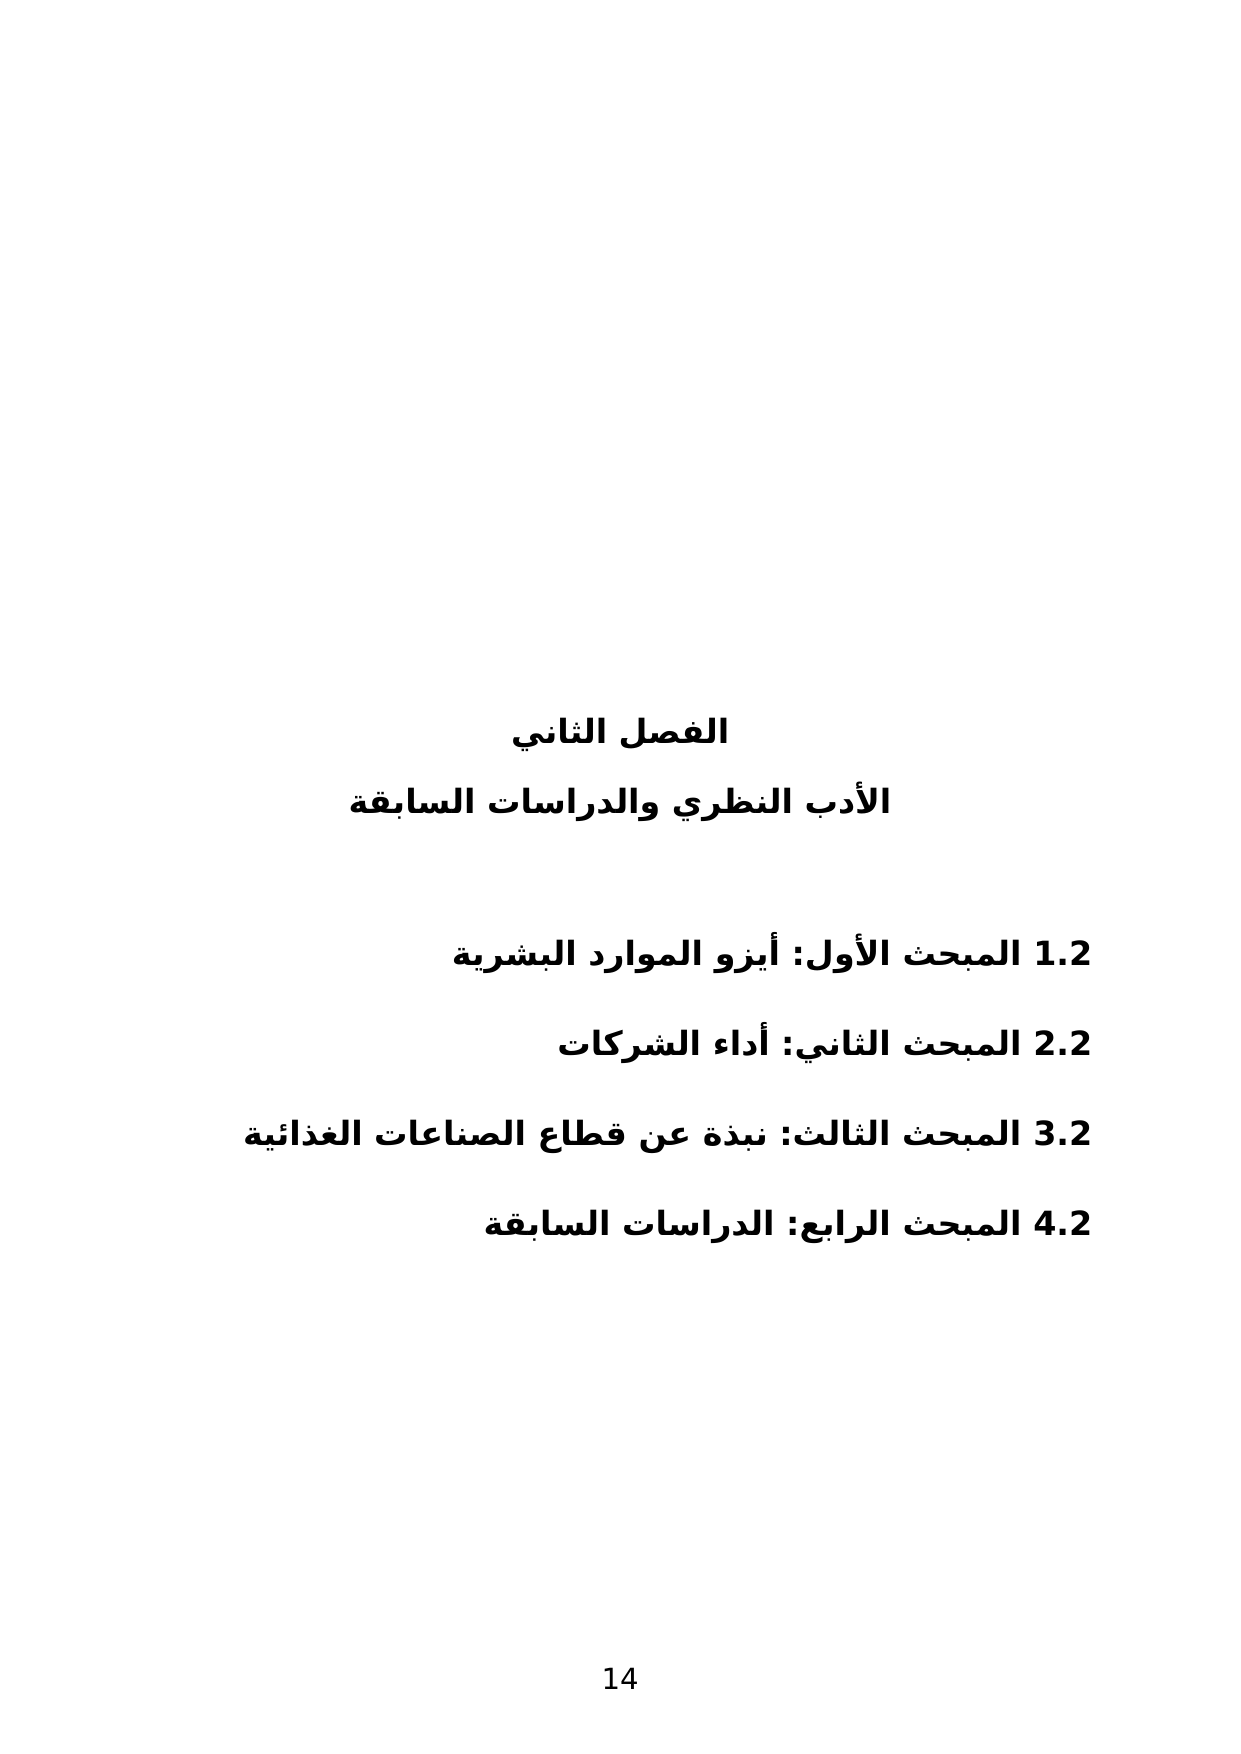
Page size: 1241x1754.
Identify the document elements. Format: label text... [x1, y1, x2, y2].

text 1.2 المبحث الأول: أيزو الموارد البشرية [148, 934, 1092, 973]
text 4.2 المبحث الرابع: الدراسات السابقة [148, 1205, 1092, 1244]
text الفصل الثاني [148, 712, 1092, 751]
text 3.2 المبحث الثالث: نبذة عن قطاع الصناعات الغذائية [148, 1114, 1092, 1153]
text 2.2 المبحث الثاني: أداء الشركات [148, 1024, 1092, 1063]
text الأدب النظري والدراسات السابقة [148, 783, 1092, 822]
